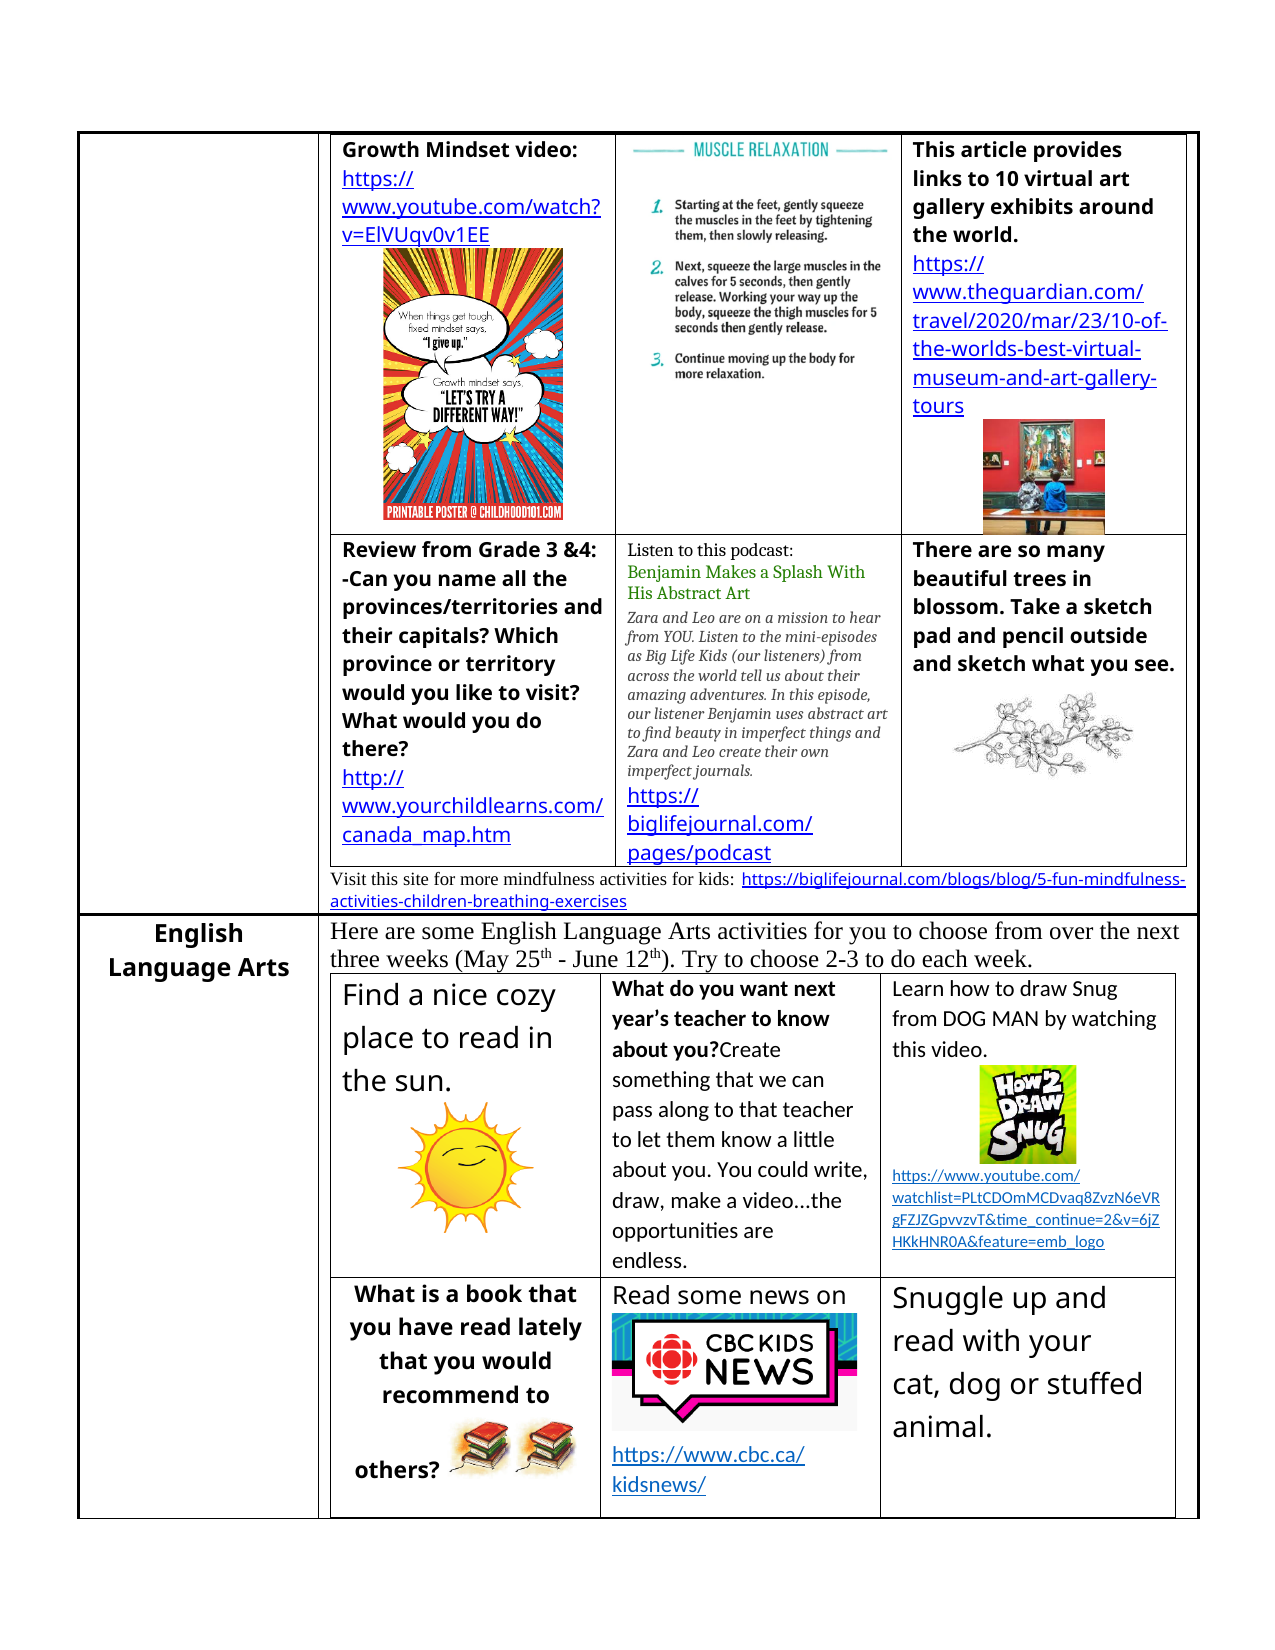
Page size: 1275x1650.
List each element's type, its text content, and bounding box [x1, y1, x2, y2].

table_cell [319, 134, 1197, 913]
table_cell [80, 134, 318, 913]
picture [553, 488, 563, 496]
picture [383, 248, 563, 520]
picture [946, 677, 1142, 793]
picture [627, 135, 898, 390]
picture [547, 474, 557, 487]
picture [397, 1102, 534, 1233]
picture [445, 1412, 577, 1479]
picture [538, 464, 547, 473]
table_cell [80, 916, 318, 1518]
picture [983, 419, 1105, 535]
picture [979, 1065, 1077, 1164]
picture [611, 1313, 858, 1431]
